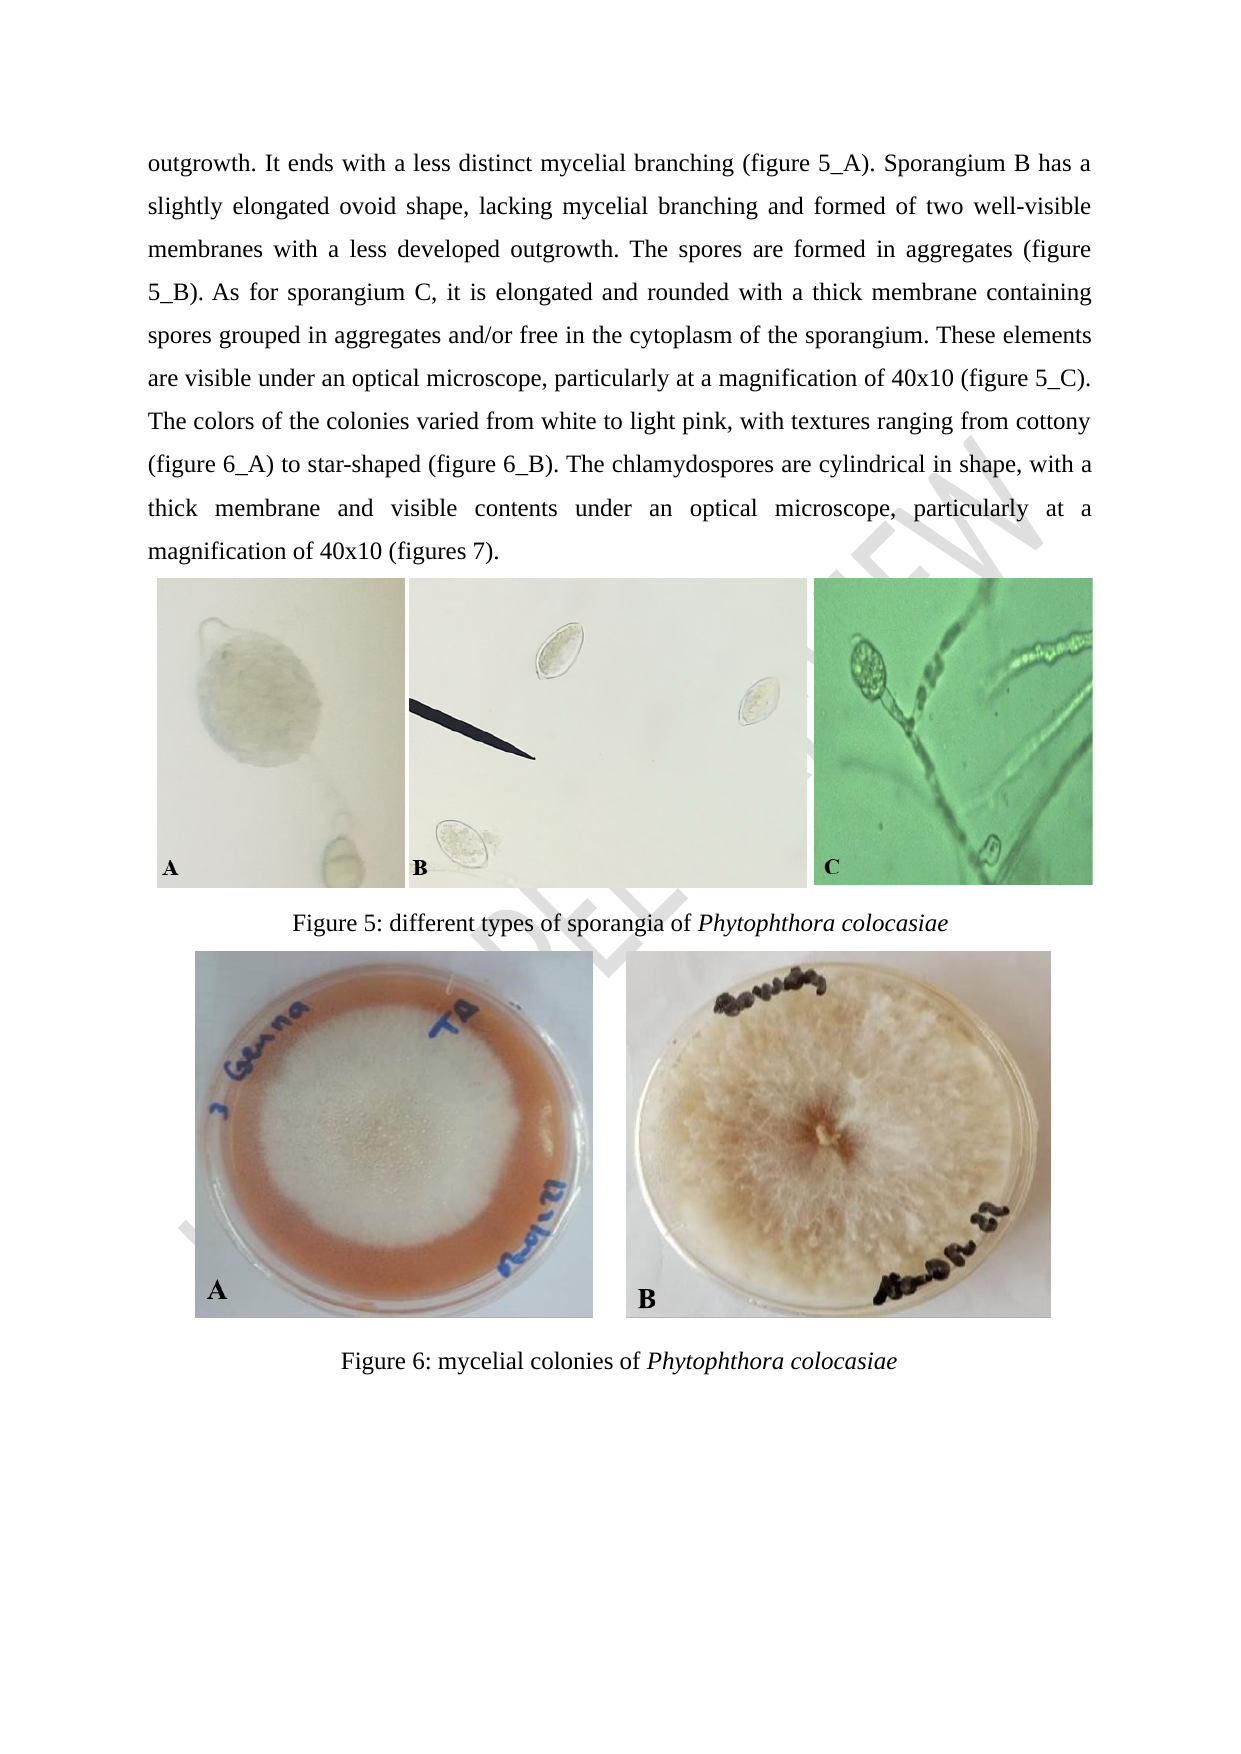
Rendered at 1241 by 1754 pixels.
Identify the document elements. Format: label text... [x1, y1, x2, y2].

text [148, 148, 1093, 564]
picture [189, 951, 1051, 1332]
text Figure 6: mycelial colonies of Phytophthora colocasiae [148, 1346, 1093, 1375]
text Figure 5: different types of sporangia of Phytophthora colocasiae [148, 908, 1093, 937]
picture [147, 578, 1093, 895]
